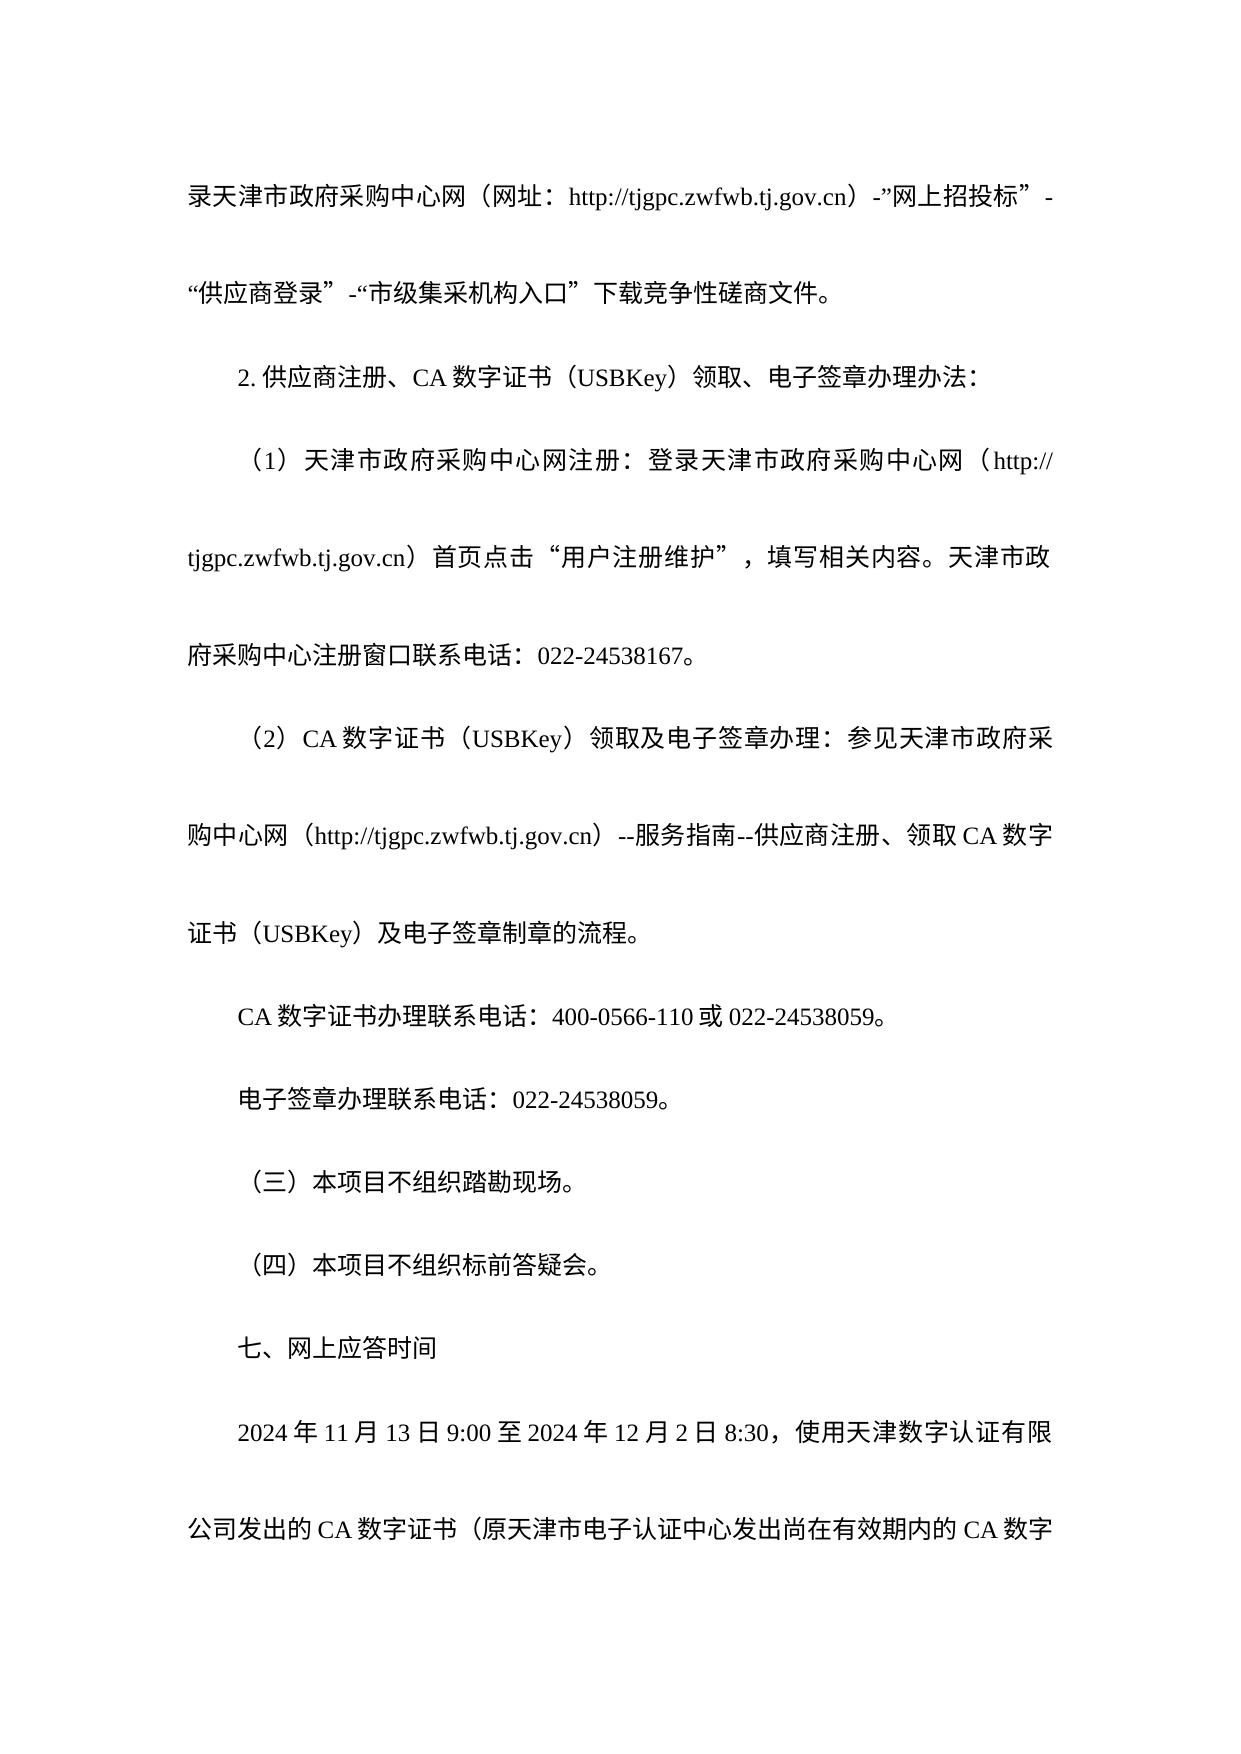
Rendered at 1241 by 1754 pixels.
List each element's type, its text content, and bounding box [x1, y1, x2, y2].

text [187, 1398, 1053, 1560]
text CA数字证书办理联系电话：400-0566-110或022-24538059。 [187, 982, 1053, 1047]
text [187, 162, 1053, 324]
text （四）本项目不组织标前答疑会。 [187, 1231, 1053, 1296]
text （1）天津市政府采购中心网注册：登录天津市政府采购中心网（http://tjgpc.zwfwb.tj.gov.cn）首页点击“用户注册维护”，填写相关内容。天津市政府采购中心注册窗口联系电话：022-24538167。 [187, 426, 1053, 686]
text 七、网上应答时间 [187, 1314, 1053, 1379]
text （三）本项目不组织踏勘现场。 [187, 1148, 1053, 1213]
text （2）CA数字证书（USBKey）领取及电子签章办理：参见天津市政府采购中心网（http://tjgpc.zwfwb.tj.gov.cn）--服务指南--供应商注册、领取CA数字证书（USBKey）及电子签章制章的流程。 [187, 704, 1053, 964]
text 2. 供应商注册、CA数字证书（USBKey）领取、电子签章办理办法： [187, 343, 1053, 408]
text 电子签章办理联系电话：022-24538059。 [187, 1065, 1053, 1130]
